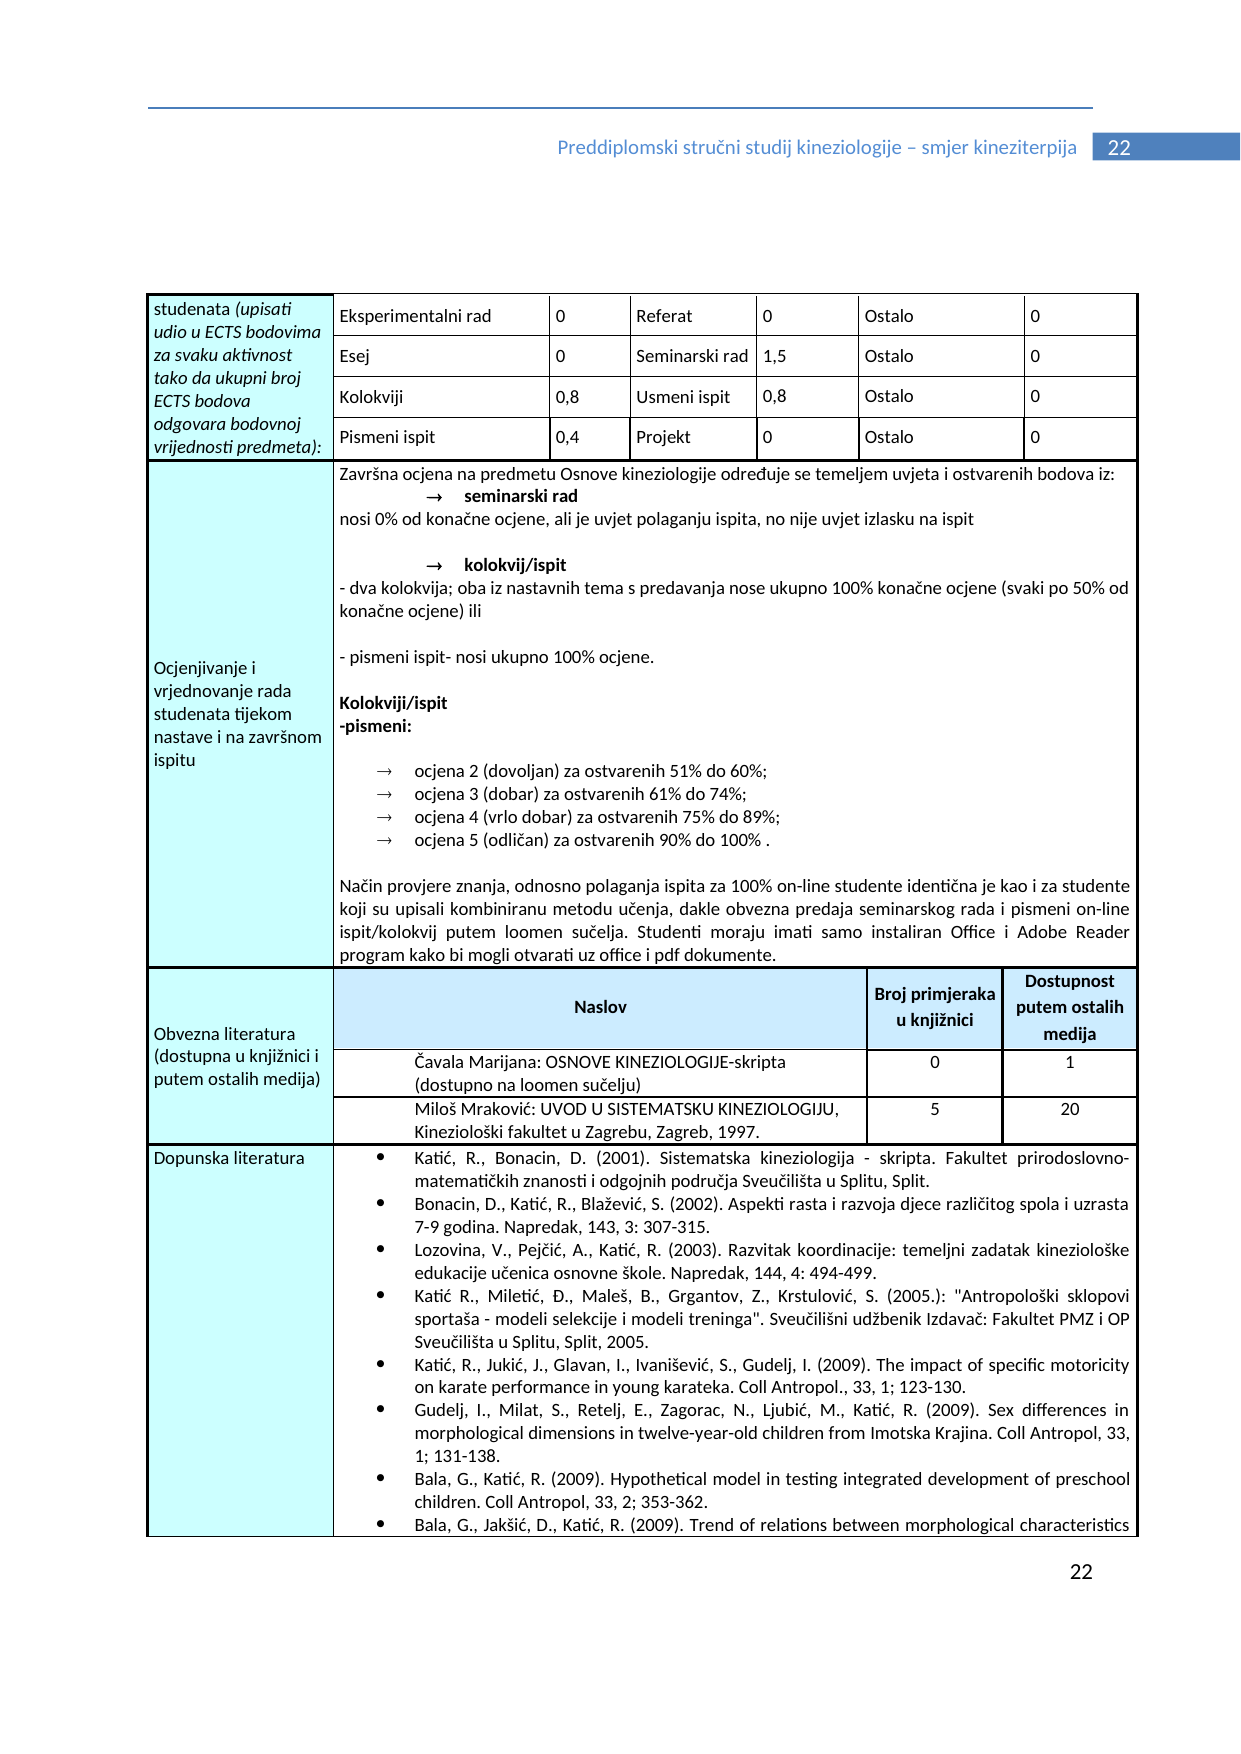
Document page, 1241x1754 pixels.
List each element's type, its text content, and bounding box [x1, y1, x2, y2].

table_cell Obvezna literatura (dostupna u knjižnici i putem ostalih medija) [149, 969, 333, 1143]
table_cell 0 [868, 1051, 1001, 1096]
table_cell Dopunska literatura [149, 1146, 333, 1536]
table_cell Esej [334, 336, 549, 376]
table_cell Ostalo [859, 377, 1024, 417]
table_cell Pismeni ispit [334, 418, 549, 459]
table_cell Seminarski rad [631, 336, 756, 376]
table_cell 5 [868, 1098, 1001, 1143]
table_cell 0,4 [551, 418, 629, 459]
table_cell Čavala Marijana: OSNOVE KINEZIOLOGIJE-skripta (dostupno na loomen sučelju) [334, 1050, 866, 1096]
table_cell Ostalo [859, 336, 1024, 376]
table_cell 0,8 [757, 377, 858, 417]
table_cell Ocjenjivanje i vrjednovanje rada studenata tijekom nastave i na završnom ispitu [149, 462, 333, 966]
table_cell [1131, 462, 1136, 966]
table_cell 1 [1004, 1051, 1136, 1096]
table_cell 20 [1004, 1098, 1136, 1143]
table_cell Kolokviji [334, 377, 549, 417]
table_cell 0 [1025, 377, 1136, 417]
table_cell 0 [550, 294, 630, 334]
table_cell 0 [1024, 294, 1136, 334]
table_cell Naslov [334, 969, 866, 1048]
table_cell 0 [1025, 418, 1136, 459]
table_cell Ostalo [859, 294, 1024, 334]
table_cell 0 [550, 336, 630, 376]
table_cell Miloš Mraković: UVOD U SISTEMATSKU KINEZIOLOGIJU, Kineziološki fakultet u Zagrebu, Zagreb, 1997. [334, 1098, 866, 1143]
table_cell Projekt [631, 418, 756, 459]
table_cell Referat [630, 294, 757, 334]
table_cell 0 [758, 418, 858, 459]
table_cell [149, 296, 333, 459]
table_cell Ostalo [860, 418, 1023, 459]
table_cell 0,8 [550, 377, 630, 417]
table_cell 0 [1025, 336, 1136, 376]
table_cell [334, 1146, 1136, 1536]
table_cell 1,5 [757, 336, 858, 376]
table_cell 0 [757, 294, 859, 334]
table_cell Broj primjeraka u knjižnici [868, 969, 1001, 1048]
table_cell Usmeni ispit [631, 377, 756, 417]
table_cell Dostupnost putem ostalih medija [1004, 969, 1136, 1048]
table_cell Eksperimentalni rad [334, 294, 549, 334]
